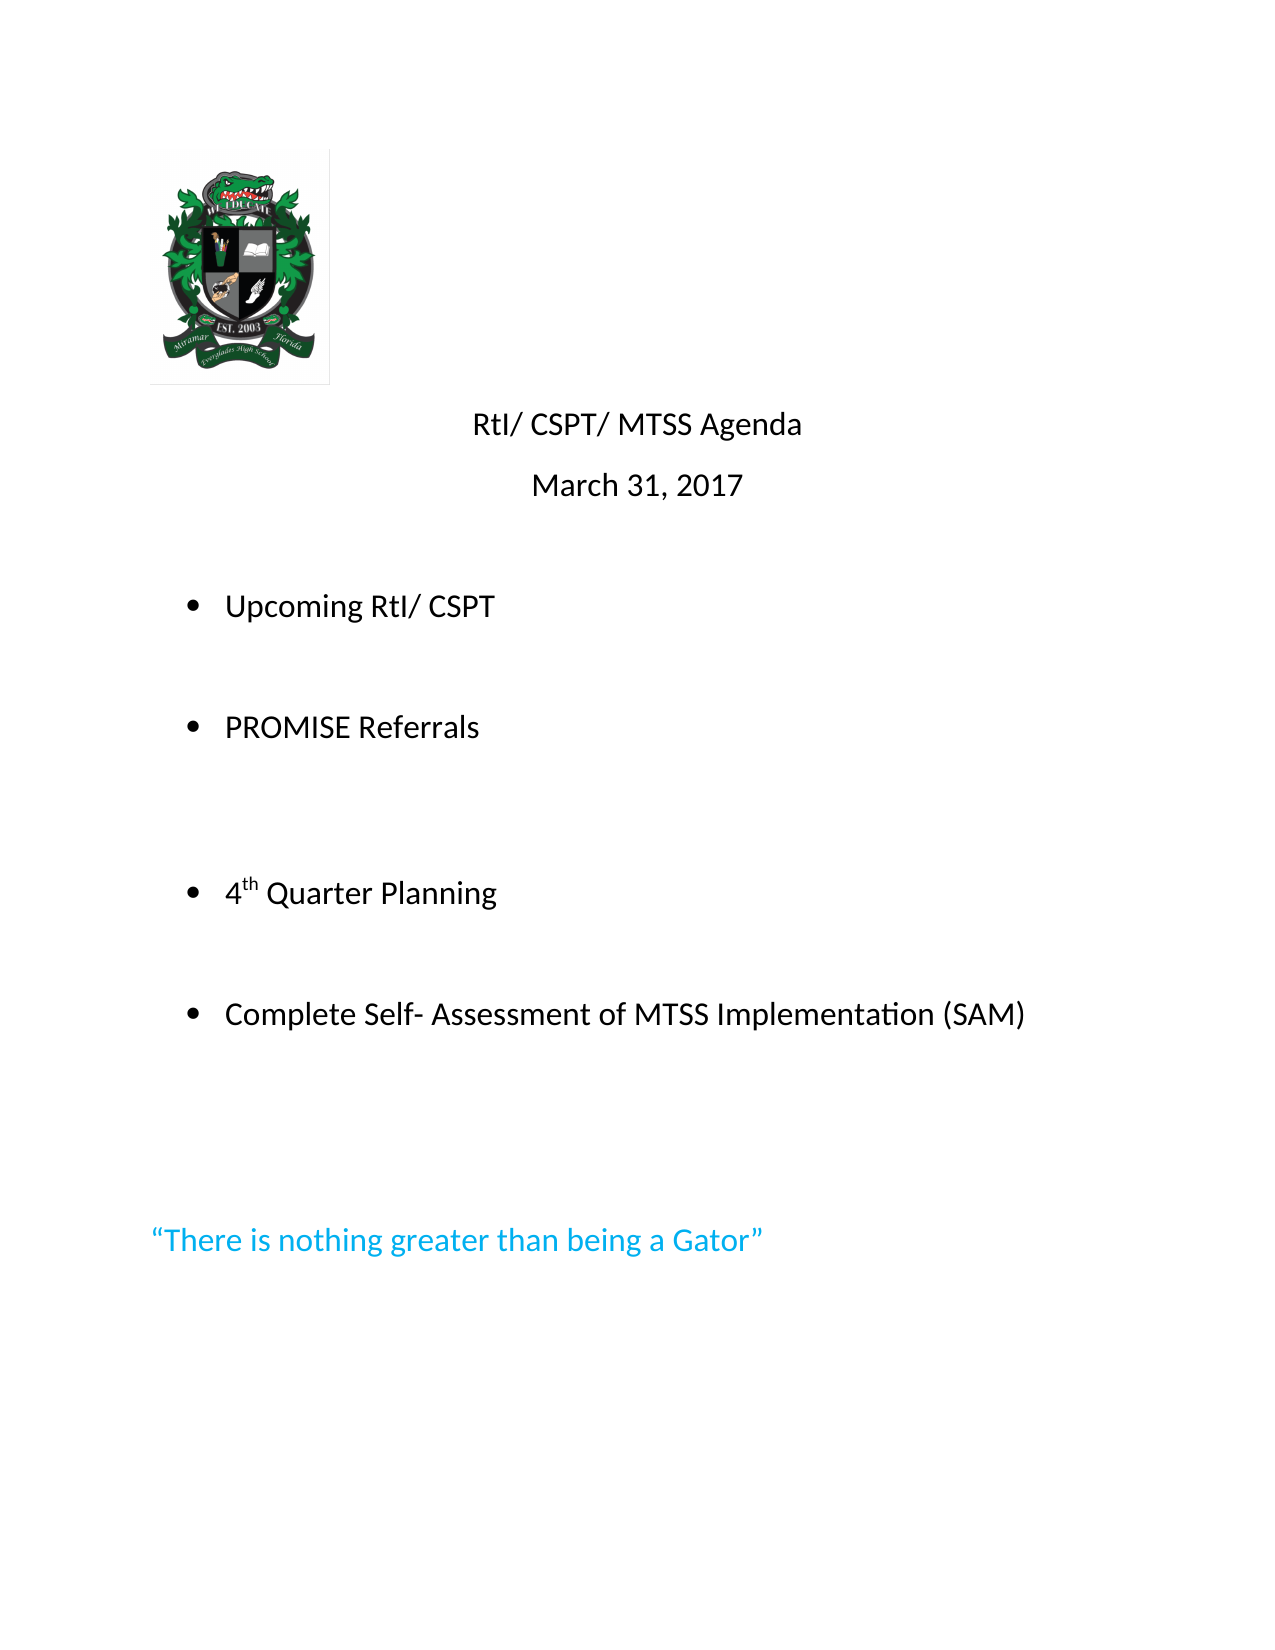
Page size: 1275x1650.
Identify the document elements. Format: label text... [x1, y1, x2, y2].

list Upcoming RtI/ CSPT [187, 585, 1125, 626]
picture [150, 149, 330, 385]
list PROMISE Referrals [187, 706, 1125, 747]
list 4th Quarter Planning [187, 872, 1125, 912]
list Complete Self- Assessment of MTSS Implementation (SAM) [187, 993, 1125, 1034]
text “There is nothing greater than being a Gator” [150, 1219, 1125, 1259]
text March 31, 2017 [150, 464, 1125, 505]
text RtI/ CSPT/ MTSS Agenda [150, 403, 1125, 444]
